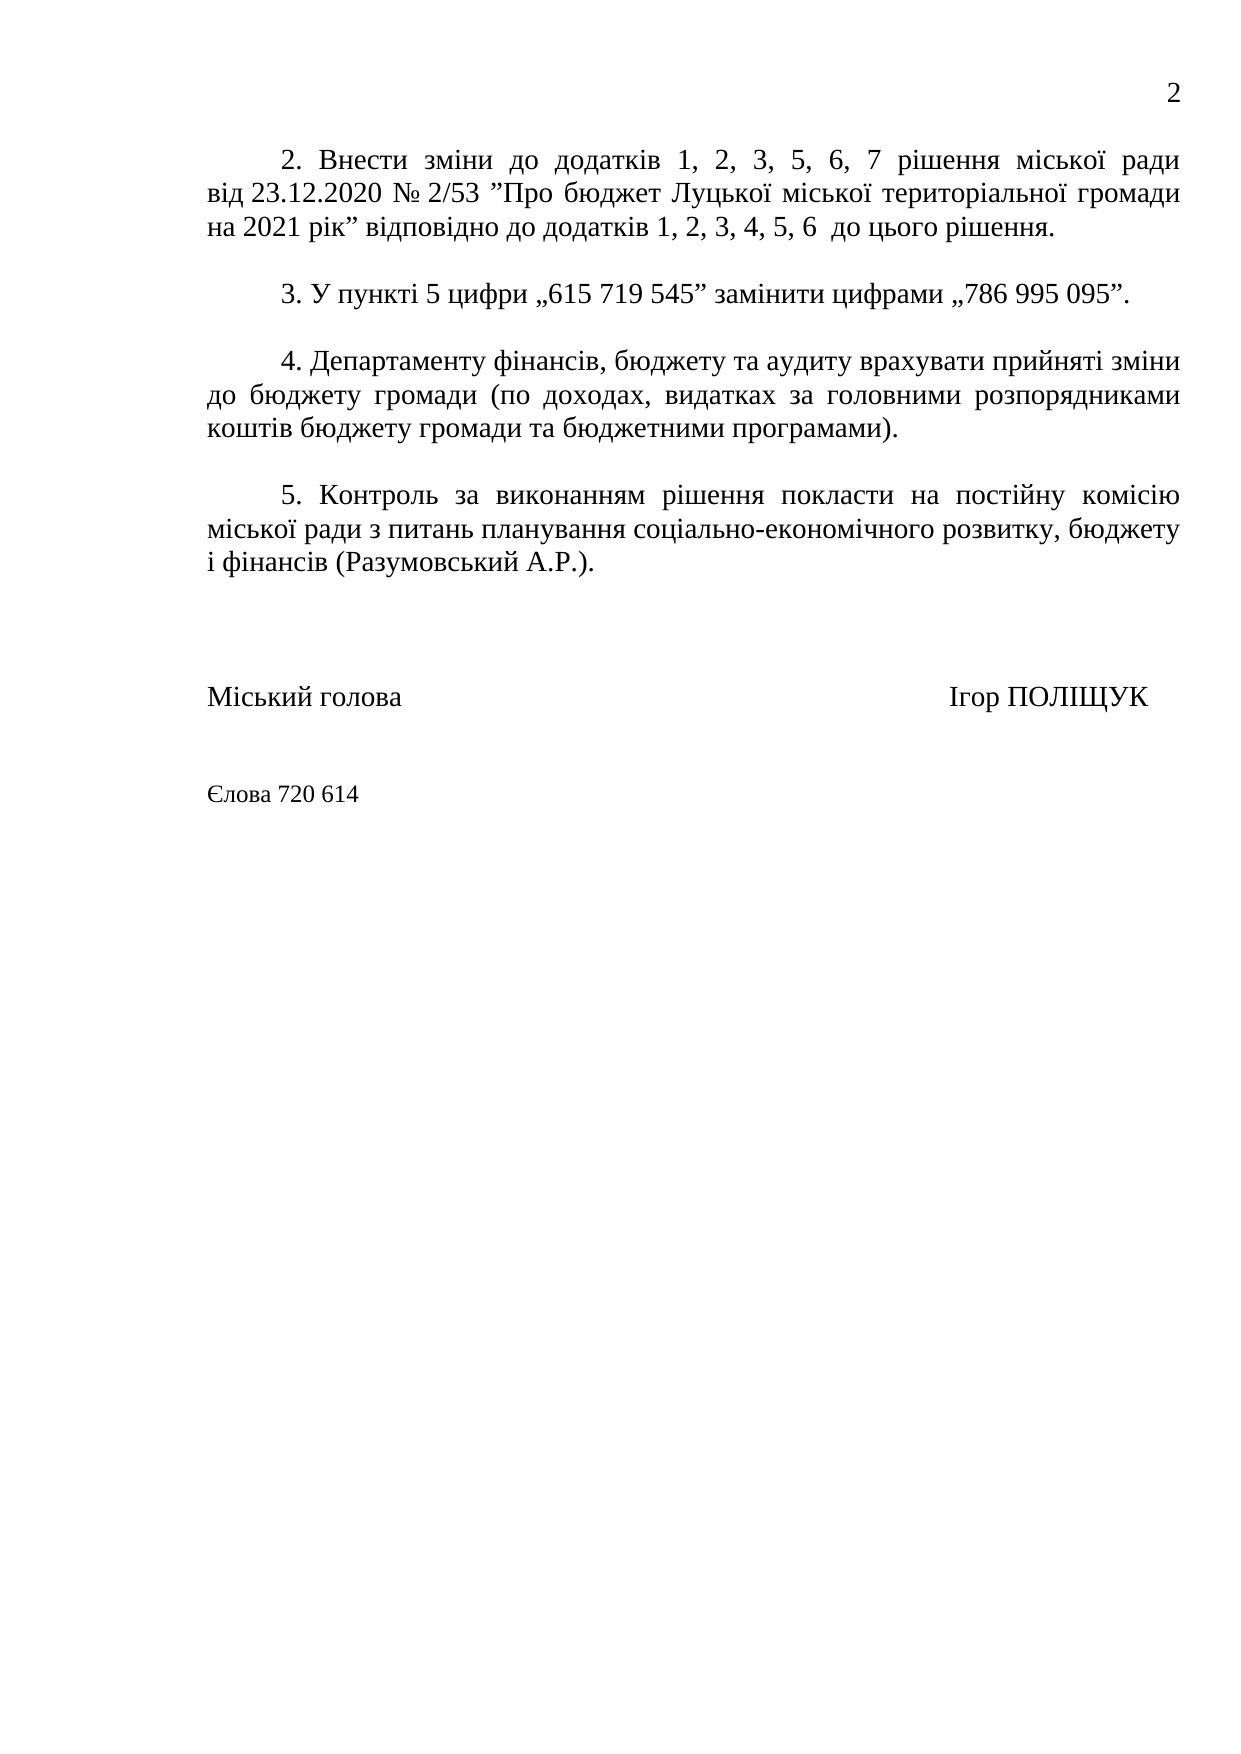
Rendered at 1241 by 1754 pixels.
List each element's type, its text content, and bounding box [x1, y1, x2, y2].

text Єлова 720 614 [207, 779, 1181, 808]
text 3. У пункті 5 цифри „615 719 545” замінити цифрами „786 995 095”. [207, 276, 1181, 310]
text Міський голова Ігор ПОЛІЩУК [207, 679, 1181, 712]
text 5. Контроль за виконанням рішення покласти на постійну комісію міської ради з питань планування соціально-економічного розвитку, бюджету і фінансів (Разумовський А.Р.). [207, 477, 1181, 578]
text 4. Департаменту фінансів, бюджету та аудиту врахувати прийняті зміни до бюджету громади (по доходах, видатках за головними розпорядниками коштів бюджету громади та бюджетними програмами). [207, 343, 1181, 444]
text 2. Внести зміни до додатків 1, 2, 3, 5, 6, 7 рішення міської ради від 23.12.2020 № 2/53 ”Про бюджет Луцької міської територіальної громади на 2021 рік” відповідно до додатків 1, 2, 3, 4, 5, 6 до цього рішення. [207, 142, 1181, 243]
